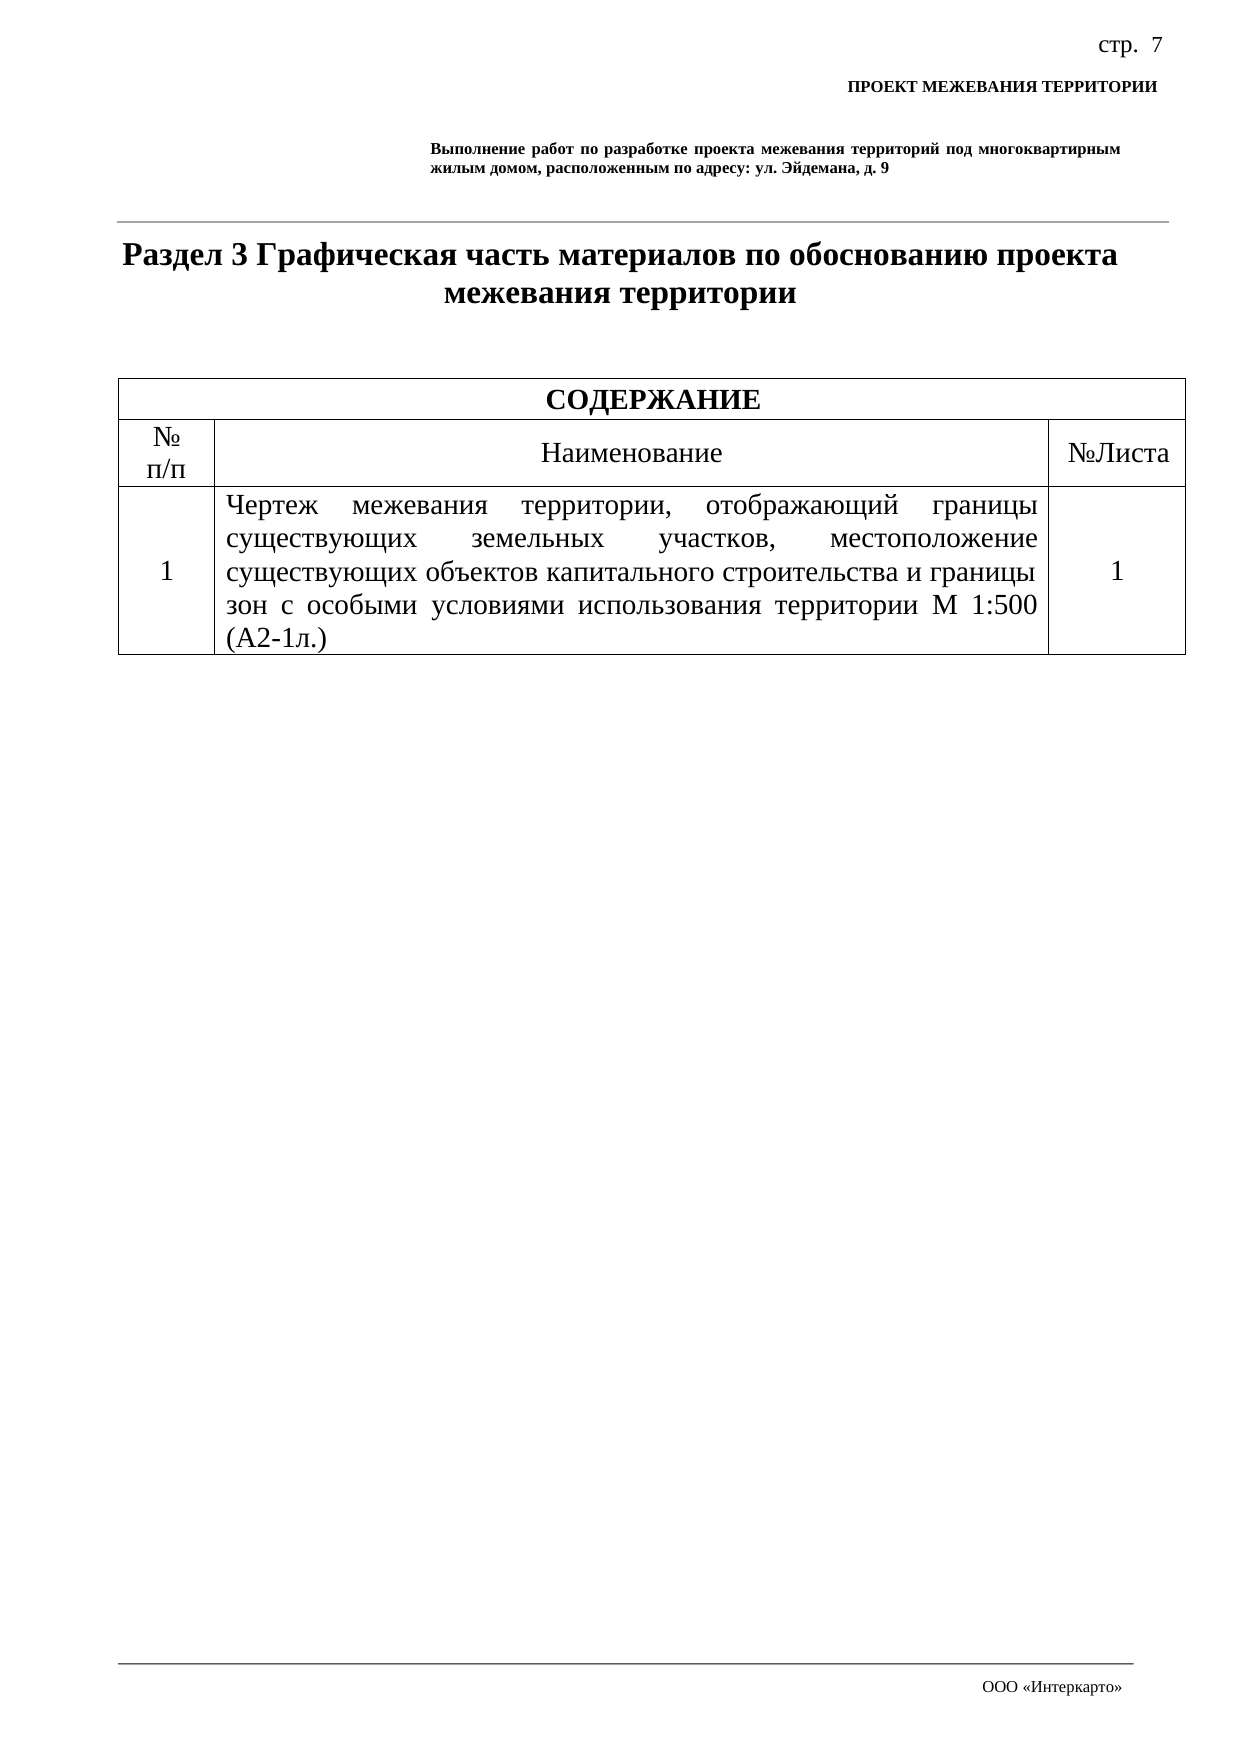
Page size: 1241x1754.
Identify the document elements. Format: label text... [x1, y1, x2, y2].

table_cell № п/п [119, 420, 214, 486]
table_cell 1 [119, 487, 214, 654]
text Раздел 3 Графическая часть материалов по обоснованию проекта межевания территории [122, 234, 1196, 310]
table_cell №Листа [1049, 420, 1185, 486]
table_cell Чертеж межевания территории, отображающий границы существующих земельных участков, местоположение существующих объектов капитального строительства и границы зон с особыми условиями использования территории М 1:500 (А2-1л.) [215, 487, 1048, 654]
table_cell 1 [1049, 487, 1185, 654]
table_cell Наименование [215, 420, 1048, 486]
table_header СОДЕРЖАНИЕ [119, 379, 1185, 419]
text Выполнение работ по разработке проекта межевания территорий под многоквартирным жилым домом, расположенным по адресу: ул. Эйдемана, д. 9 [430, 139, 1173, 177]
